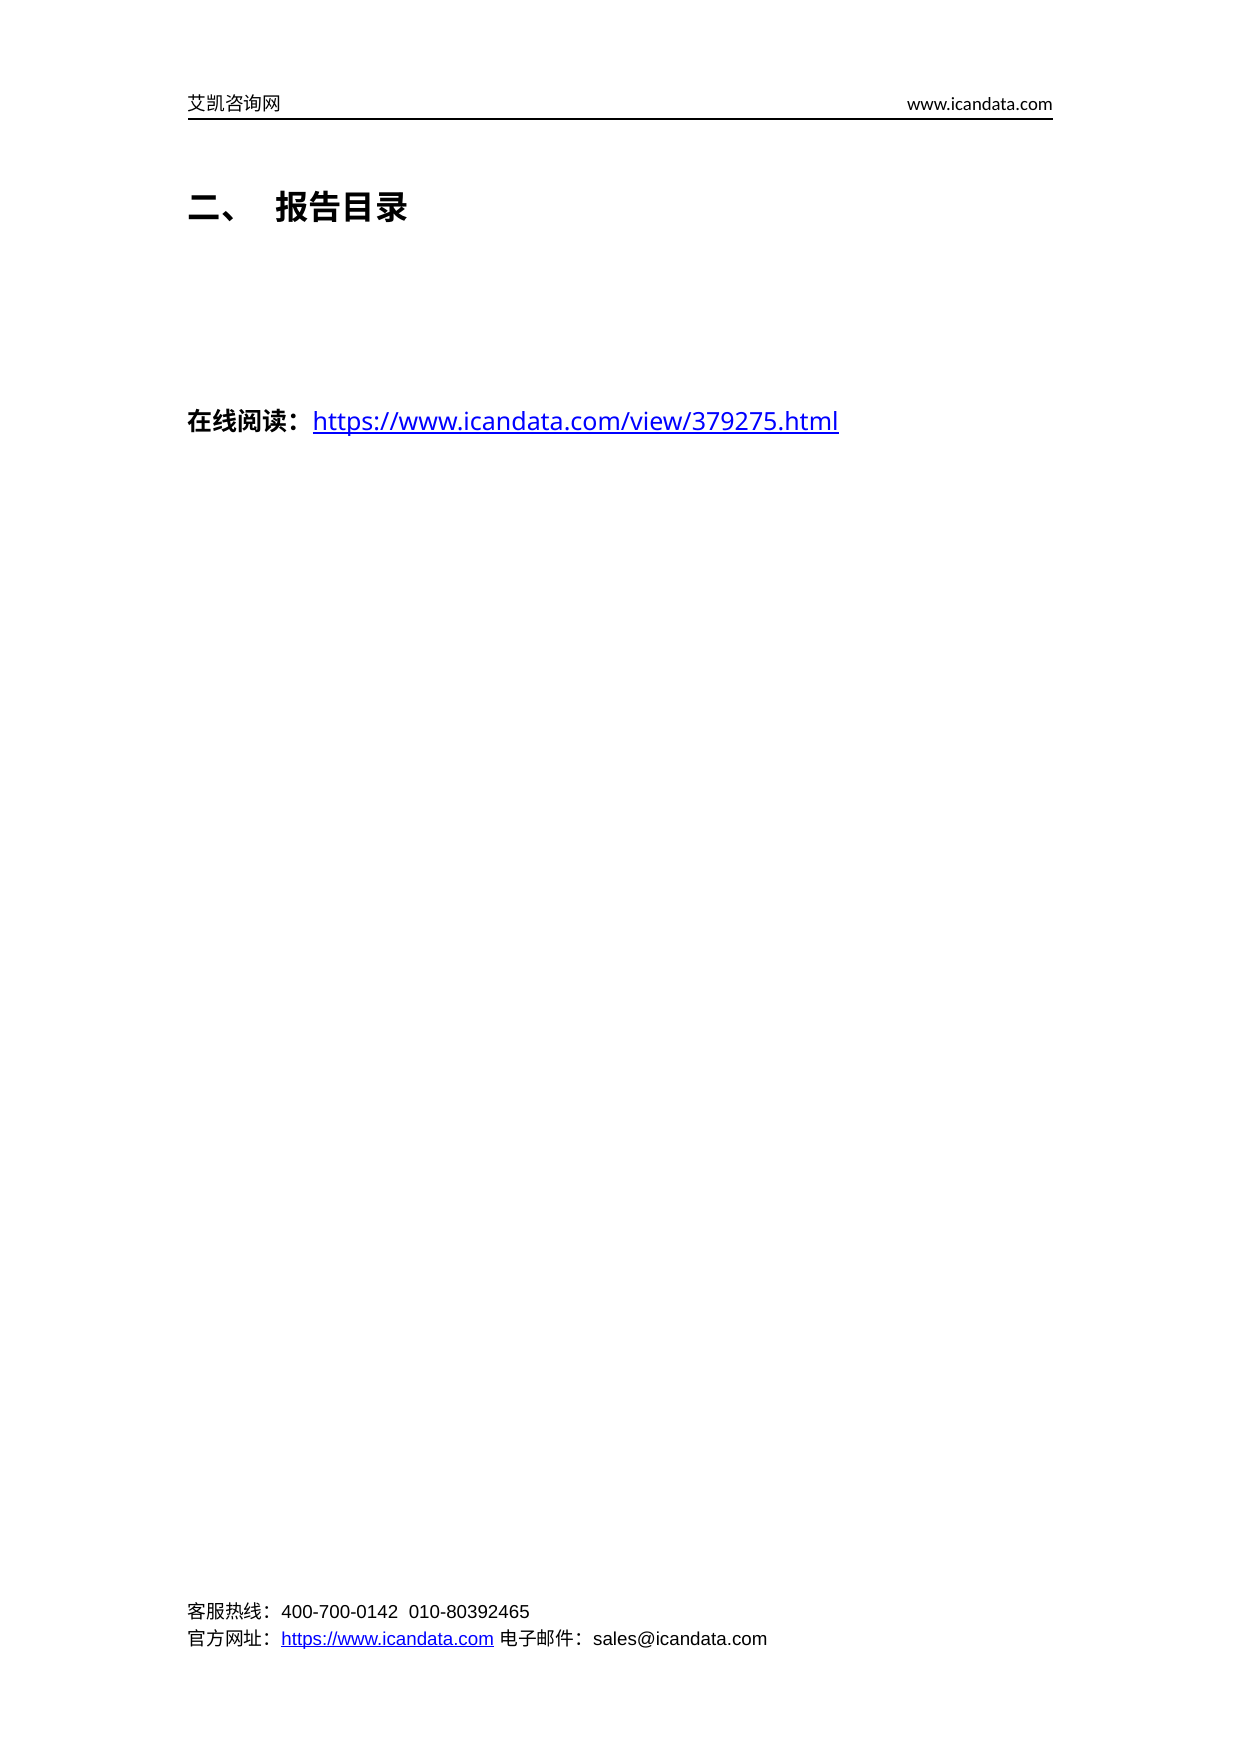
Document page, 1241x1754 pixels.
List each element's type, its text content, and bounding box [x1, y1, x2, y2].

subtitle 报告目录 [187, 172, 1053, 237]
text 在线阅读：https://www.icandata.com/view/379275.html [187, 387, 1053, 452]
